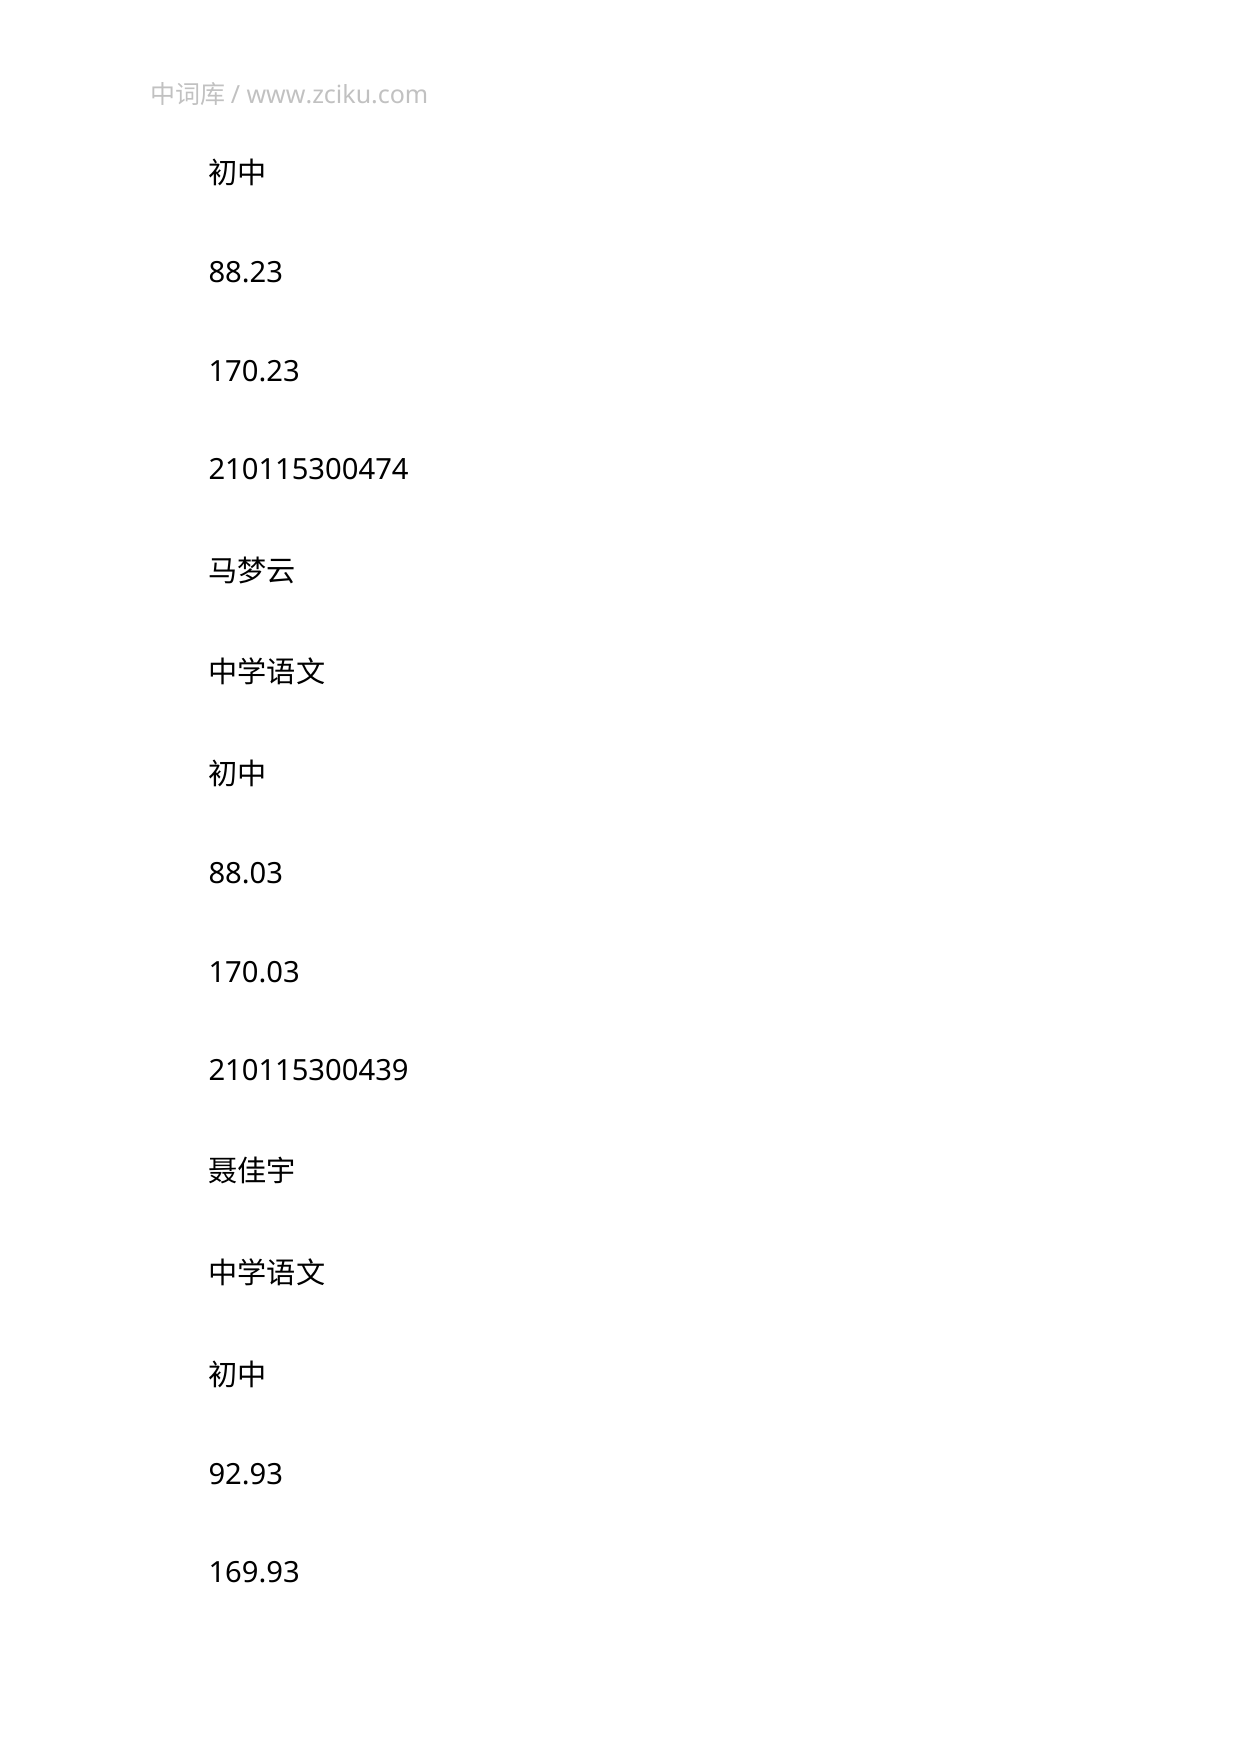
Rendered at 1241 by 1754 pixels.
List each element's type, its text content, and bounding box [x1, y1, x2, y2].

text 中学语文 [150, 649, 1090, 691]
text 聂佳宇 [150, 1148, 1090, 1190]
text 中学语文 [150, 1249, 1090, 1292]
text 210115300439 [150, 1049, 1090, 1089]
text 170.03 [150, 951, 1090, 991]
text 170.23 [150, 350, 1090, 390]
text 169.93 [150, 1551, 1090, 1591]
text 88.23 [150, 252, 1090, 291]
text 初中 [150, 751, 1090, 793]
text 初中 [150, 150, 1090, 192]
text 马梦云 [150, 547, 1090, 589]
text 初中 [150, 1351, 1090, 1393]
text 92.93 [150, 1453, 1090, 1493]
text 210115300474 [150, 449, 1090, 488]
text 88.03 [150, 852, 1090, 892]
